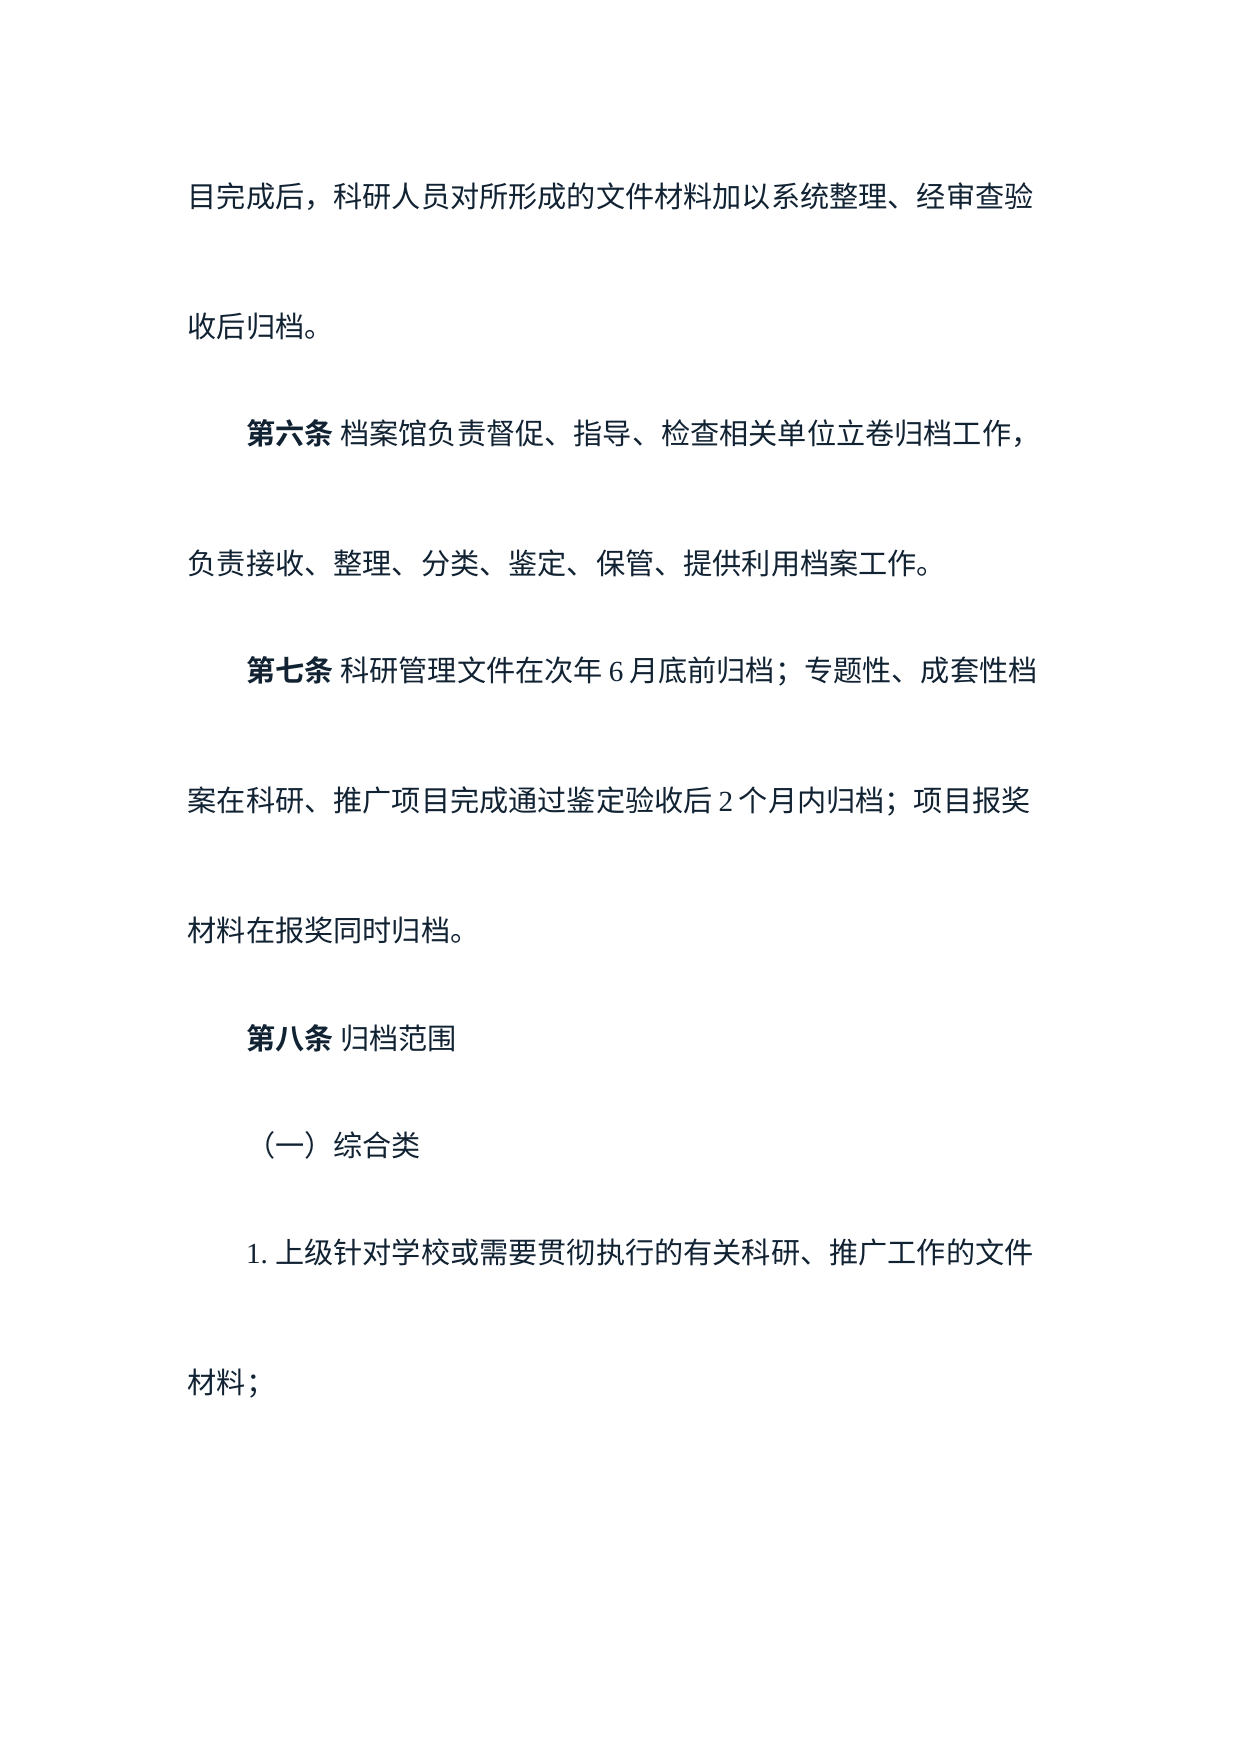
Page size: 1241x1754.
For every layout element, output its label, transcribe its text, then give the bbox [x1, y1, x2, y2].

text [187, 162, 1053, 357]
text 第七条 科研管理文件在次年6月底前归档；专题性、成套性档案在科研、推广项目完成通过鉴定验收后2个月内归档；项目报奖材料在报奖同时归档。 [187, 637, 1053, 962]
text 1. 上级针对学校或需要贯彻执行的有关科研、推广工作的文件材料； [187, 1218, 1053, 1413]
text 第八条 归档范围 [187, 1004, 1053, 1069]
text （一）综合类 [187, 1111, 1053, 1176]
text 第六条 档案馆负责督促、指导、检查相关单位立卷归档工作，负责接收、整理、分类、鉴定、保管、提供利用档案工作。 [187, 399, 1053, 594]
